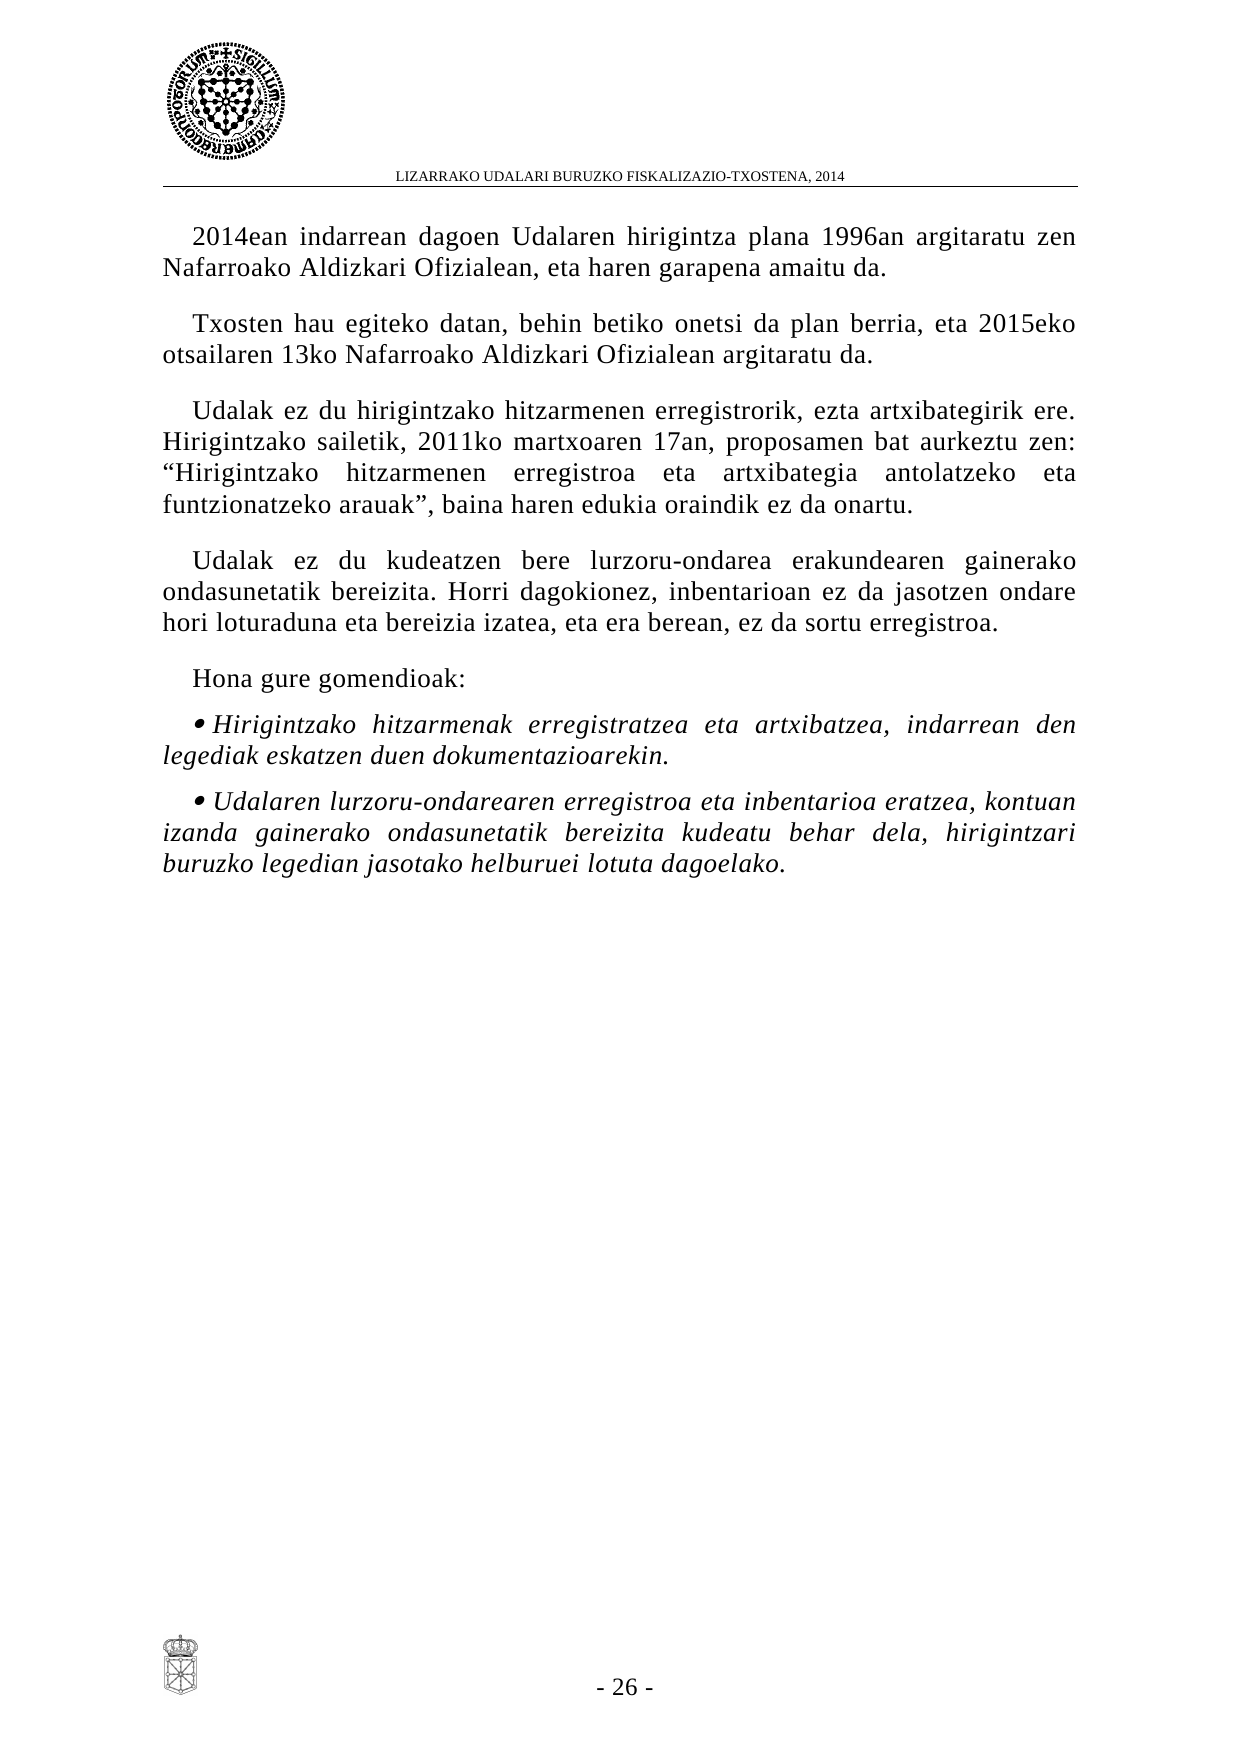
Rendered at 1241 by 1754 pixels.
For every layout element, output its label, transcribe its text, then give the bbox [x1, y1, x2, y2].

text Hona gure gomendioak: [162, 662, 1078, 693]
text Txosten hau egiteko datan, behin betiko onetsi da plan berria, eta 2015eko otsailaren 13ko Nafarroako Aldizkari Ofizialean argitaratu da. [162, 307, 1078, 369]
picture [162, 38, 289, 164]
text Udalak ez du kudeatzen bere lurzoru-ondarea erakundearen gainerako ondasunetatik bereizita. Horri dagokionez, inbentarioan ez da jasotzen ondare hori loturaduna eta bereizia izatea, eta era berean, ez da sortu erregistroa. [162, 544, 1078, 637]
picture [162, 1634, 199, 1696]
text 2014ean indarrean dagoen Udalaren hirigintza plana 1996an argitaratu zen Nafarroako Aldizkari Ofizialean, eta haren garapena amaitu da. [162, 220, 1078, 282]
list Hirigintzako hitzarmenak erregistratzea eta artxibatzea, indarrean den legediak eskatzen duen dokumentazioarekin. [162, 708, 1078, 770]
list Udalaren lurzoru-ondarearen erregistroa eta inbentarioa eratzea, kontuan izanda gainerako ondasunetatik bereizita kudeatu behar dela, hirigintzari buruzko legedian jasotako helburuei lotuta dagoelako. [162, 785, 1078, 878]
text Udalak ez du hirigintzako hitzarmenen erregistrorik, ezta artxibategirik ere. Hirigintzako sailetik, 2011ko martxoaren 17an, proposamen bat aurkeztu zen: “Hirigintzako hitzarmenen erregistroa eta artxibategia antolatzeko eta funtzionatzeko arauak”, baina haren edukia oraindik ez da onartu. [162, 394, 1078, 519]
